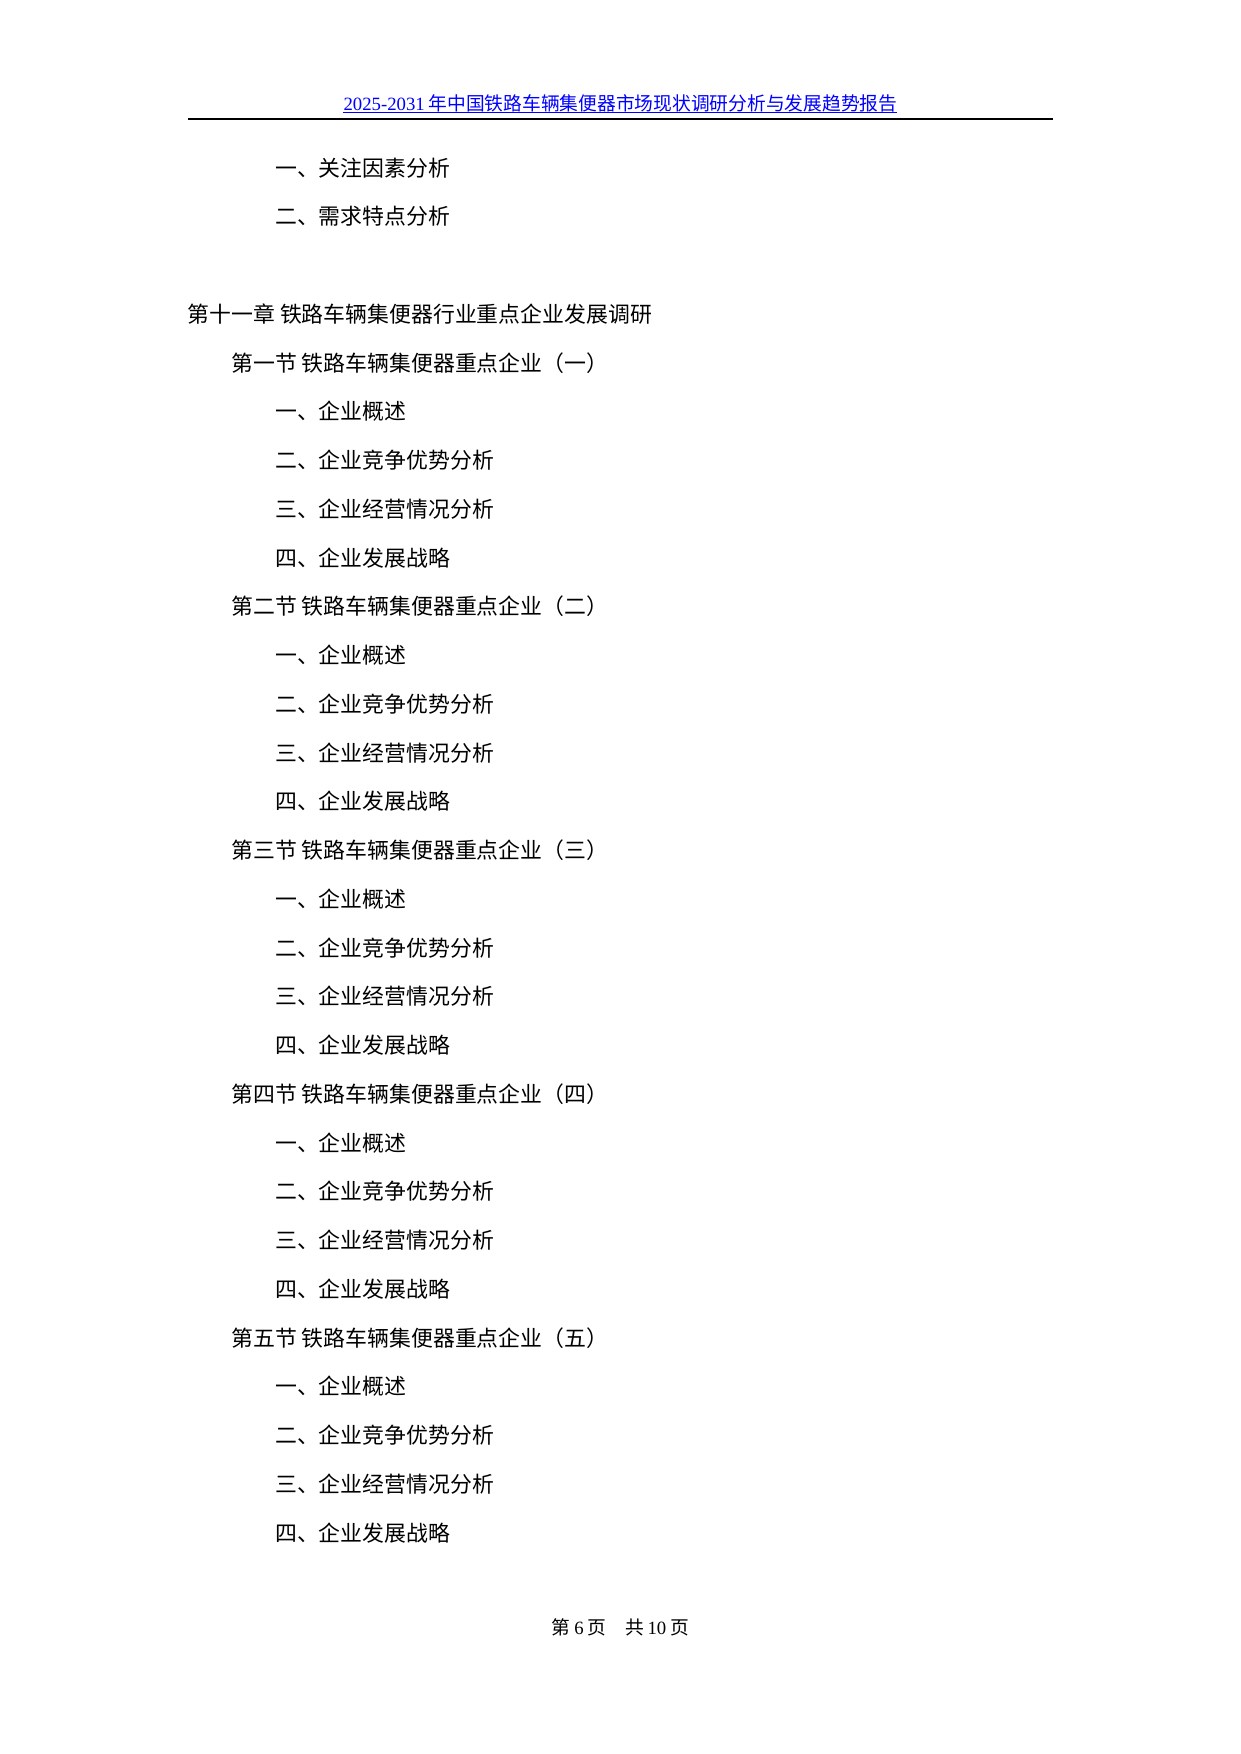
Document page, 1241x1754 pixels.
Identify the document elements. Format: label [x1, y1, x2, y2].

text [187, 150, 1053, 1548]
